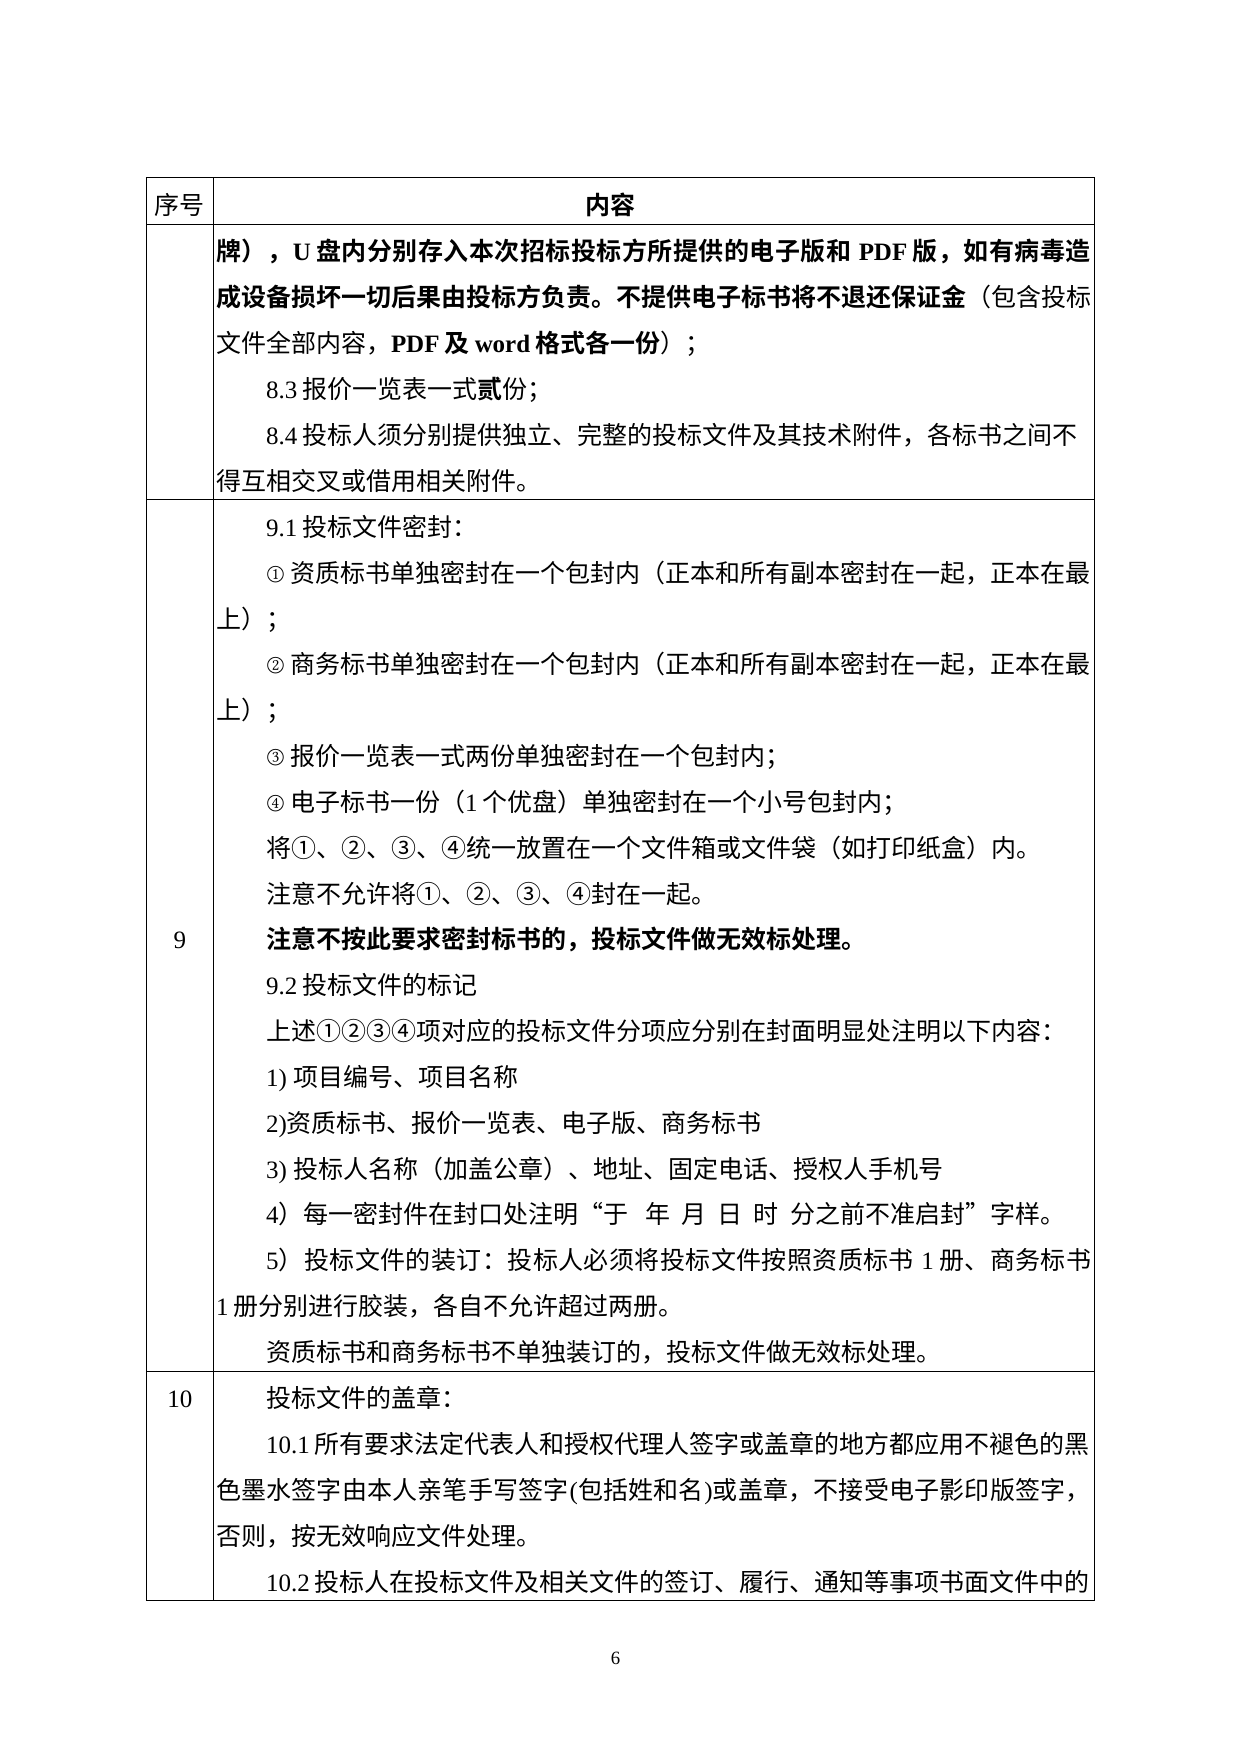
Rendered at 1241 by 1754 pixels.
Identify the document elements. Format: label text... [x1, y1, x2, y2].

table_header 序号 [147, 178, 213, 224]
table_cell 10 [147, 1372, 213, 1600]
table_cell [214, 225, 1094, 499]
table_header 内容 [214, 178, 1094, 224]
table_cell 8 [147, 225, 213, 499]
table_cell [214, 1372, 1094, 1600]
table_cell 9.1投标文件密封： ①资质标书单独密封在一个包封内（正本和所有副本密封在一起，正本在最上）； ②商务标书单独密封在一个包封内（正本和所有副本密封在一起，正本在最上）； ③报价一览表一式两份单独密封在一个包封内； ④电子标书一份（1个优盘）单独密封在一个小号包封内； 将①、②、③、④统一放置在一个文件箱或文件袋（如打印纸盒）内。 注意不允许将①、②、③、④封在一起。 注意不按此要求密封标书的，投标文件做无效标处理。 9.2投标文件的标记 上述①②③④项对应的投标文件分项应分别在封面明显处注明以下内容： 1) 项目编号、项目名称 2)资质标书、报价一览表、电子版、商务标书 3) 投标人名称（加盖公章）、地址、固定电话、授权人手机号 4）每一密封件在封口处注明“于 年 月 日 时 分之前不准启封”字样。 5）投标文件的装订：投标人必须将投标文件按照资质标书1册、商务标书1册分别进行胶装，各自不允许超过两册。 资质标书和商务标书不单独装订的，投标文件做无效标处理。 [214, 500, 1094, 1371]
table_cell 9 [147, 500, 213, 1371]
